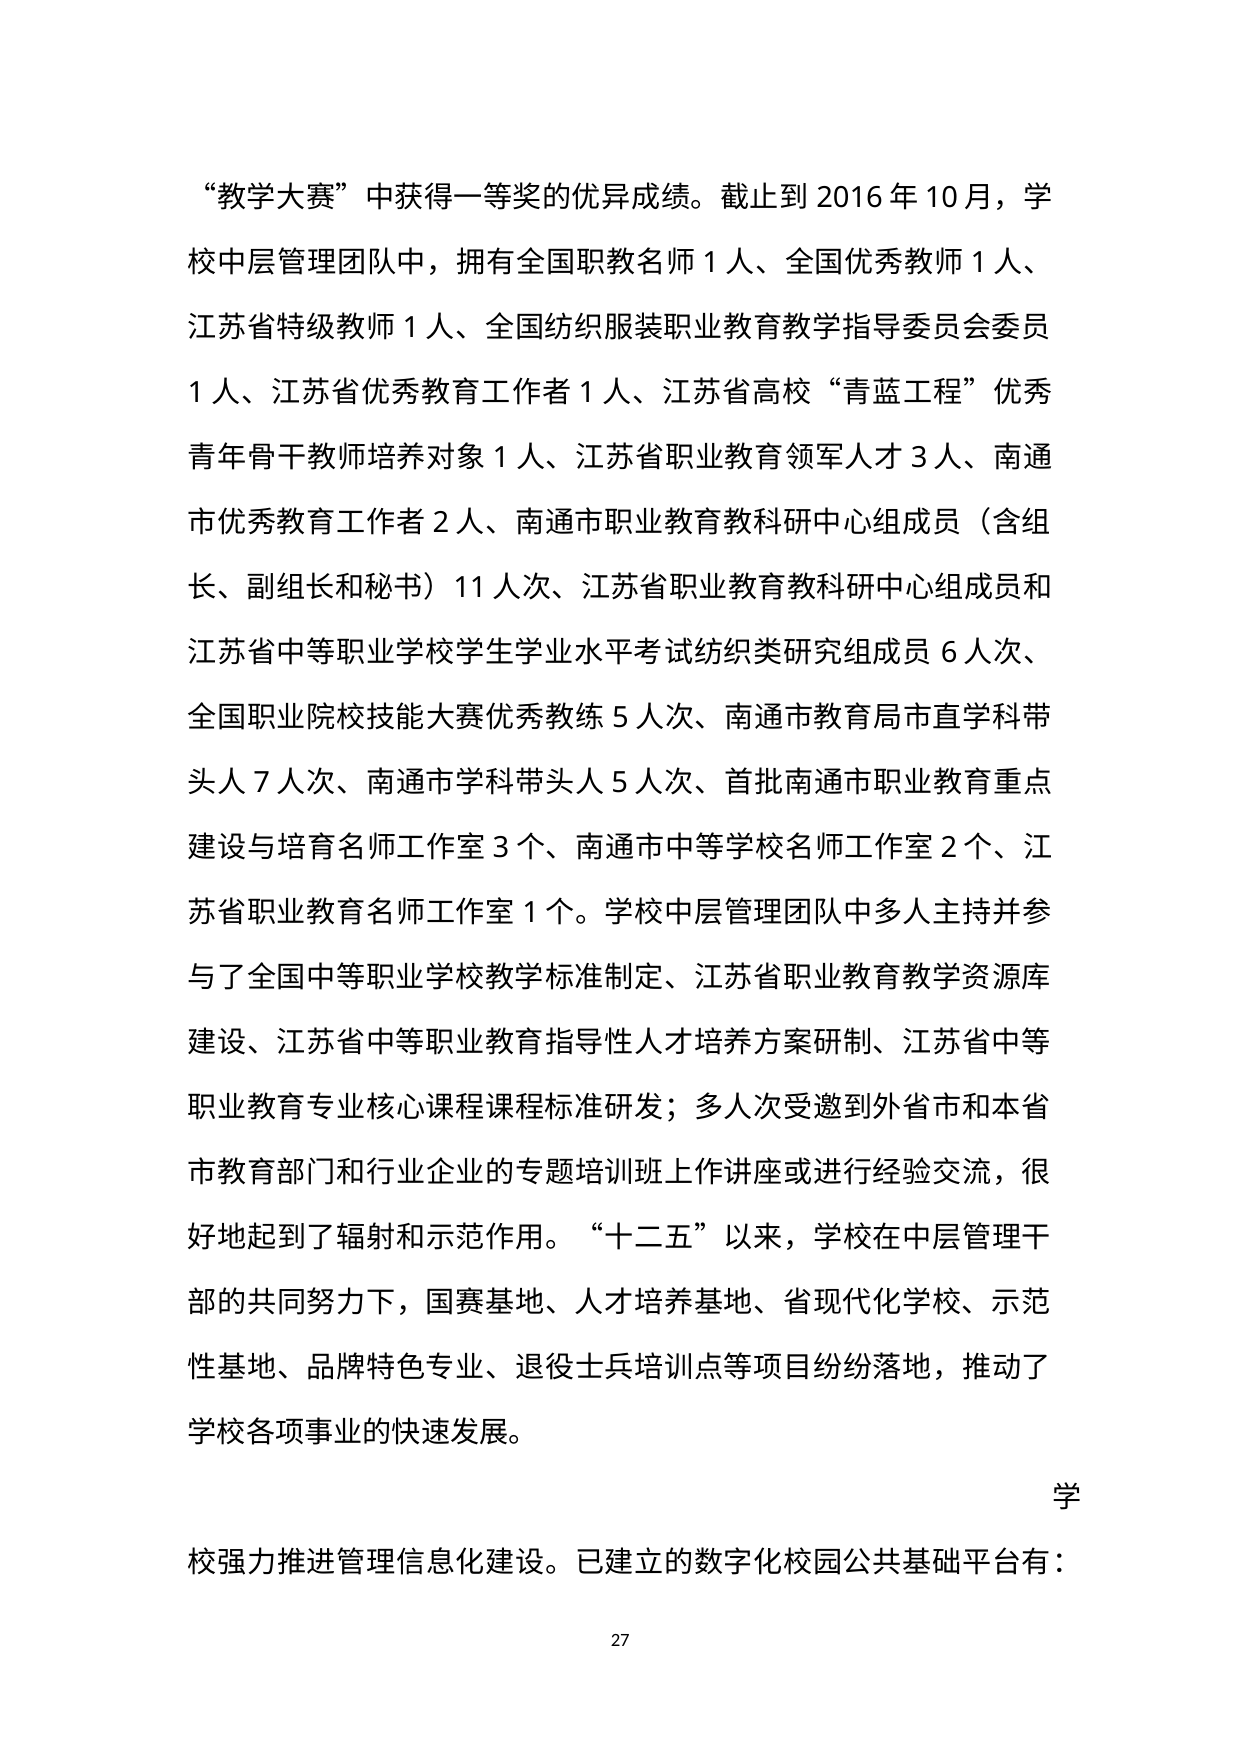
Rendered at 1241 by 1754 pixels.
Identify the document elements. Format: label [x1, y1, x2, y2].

text [187, 162, 1053, 1462]
text [187, 1462, 1053, 1592]
